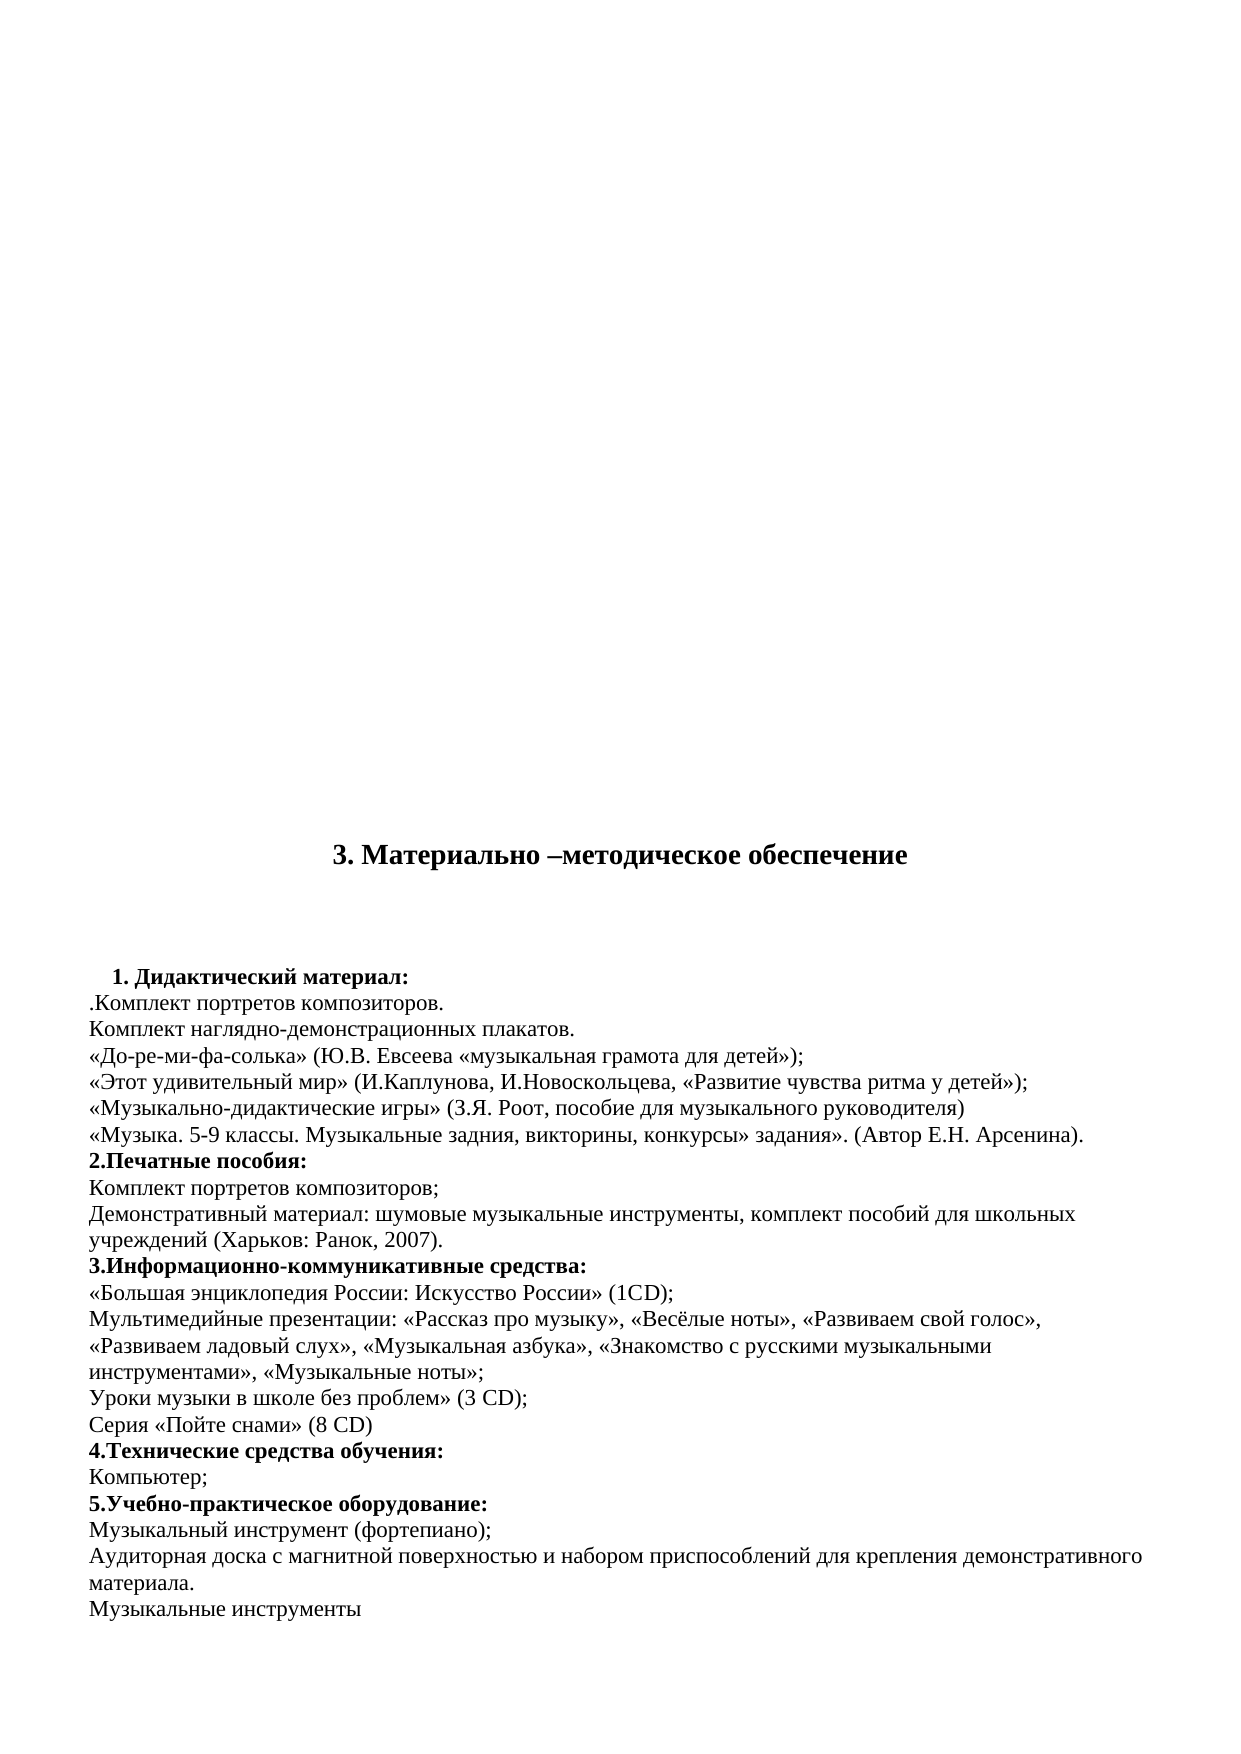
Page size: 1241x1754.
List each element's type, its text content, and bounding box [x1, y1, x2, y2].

text Уроки музыки в школе без проблем» (3 CD); [89, 1384, 1152, 1411]
text Демонстративный материал: шумовые музыкальные инструменты, комплект пособий для школьных учреждений (Харьков: Ранок, 2007). [89, 1200, 1152, 1253]
text Музыкальный инструмент (фортепиано); [89, 1516, 1152, 1542]
text Музыкальные инструменты [89, 1595, 1152, 1622]
text Комплект наглядно-демонстрационных плакатов. [89, 1015, 1152, 1042]
text 4.Технические средства обучения: [89, 1437, 1152, 1463]
text Аудиторная доска с магнитной поверхностью и набором приспособлений для крепления демонстративного материала. [89, 1542, 1152, 1595]
text «Этот удивительный мир» (И.Каплунова, И.Новоскольцева, «Развитие чувства ритма у детей»); [89, 1068, 1152, 1094]
text Мультимедийные презентации: «Рассказ про музыку», «Весёлые ноты», «Развиваем свой голос», «Развиваем ладовый слух», «Музыкальная азбука», «Знакомство с русскими музыкальными инструментами», «Музыкальные ноты»; [89, 1305, 1152, 1384]
text 1. Дидактический материал: [89, 963, 1152, 989]
text Серия «Пойте снами» (8 CD) [89, 1411, 1152, 1437]
text «До-ре-ми-фа-солька» (Ю.В. Евсеева «музыкальная грамота для детей»); [89, 1042, 1152, 1068]
text 5.Учебно-практическое оборудование: [89, 1490, 1152, 1516]
text «Большая энциклопедия России: Искусство России» (1СD); [89, 1279, 1152, 1305]
text «Музыка. 5-9 классы. Музыкальные задния, викторины, конкурсы» задания». (Автор Е.Н. Арсенина). [89, 1121, 1152, 1147]
text 2.Печатные пособия: [89, 1147, 1152, 1173]
text Компьютер; [89, 1463, 1152, 1490]
text Комплект портретов композиторов; [89, 1173, 1152, 1200]
text .Комплект портретов композиторов. [89, 989, 1152, 1015]
text «Музыкально-дидактические игры» (З.Я. Роот, пособие для музыкального руководителя) [89, 1094, 1152, 1121]
text 3.Информационно-коммуникативные средства: [89, 1253, 1152, 1279]
text 3. Материально –методическое обеспечение [89, 837, 1152, 870]
